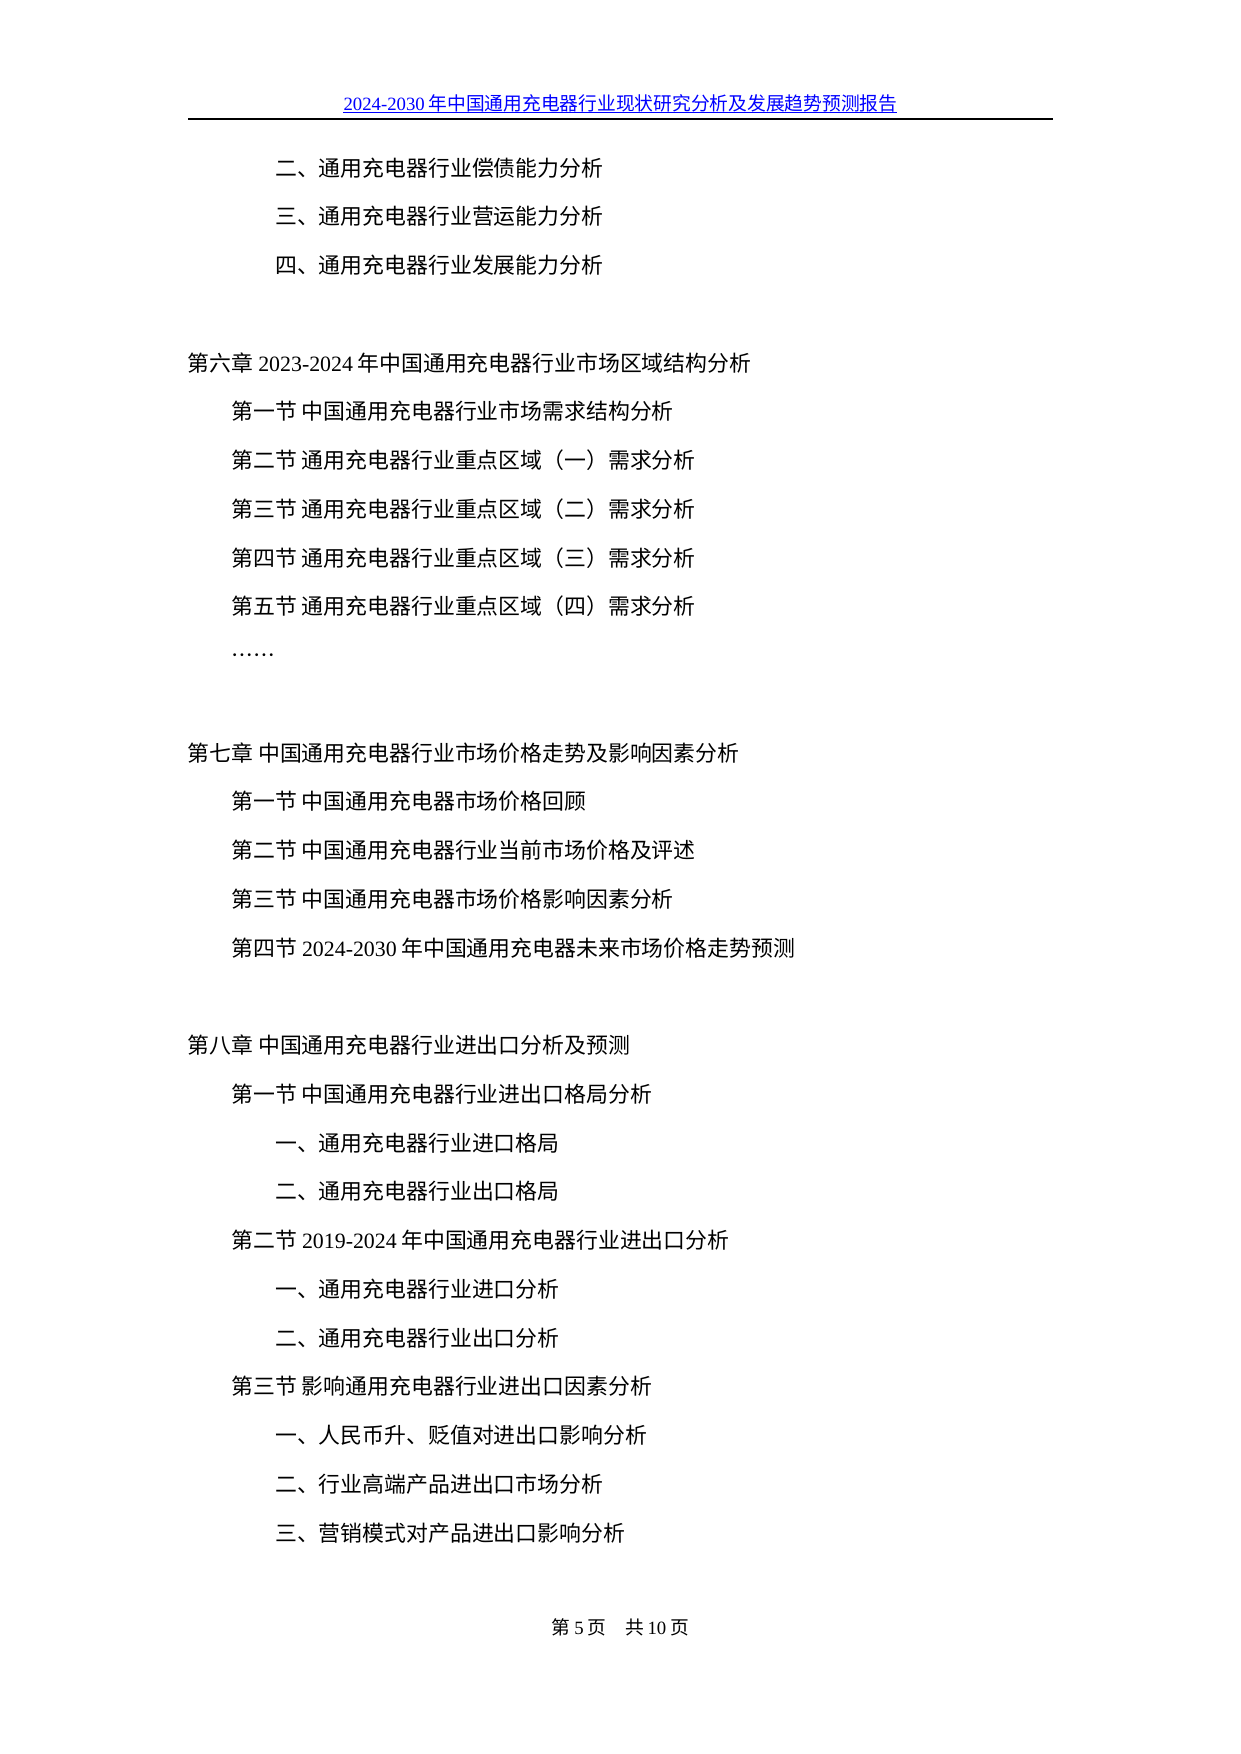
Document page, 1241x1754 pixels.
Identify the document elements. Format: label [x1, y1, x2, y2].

text [187, 150, 1053, 1548]
